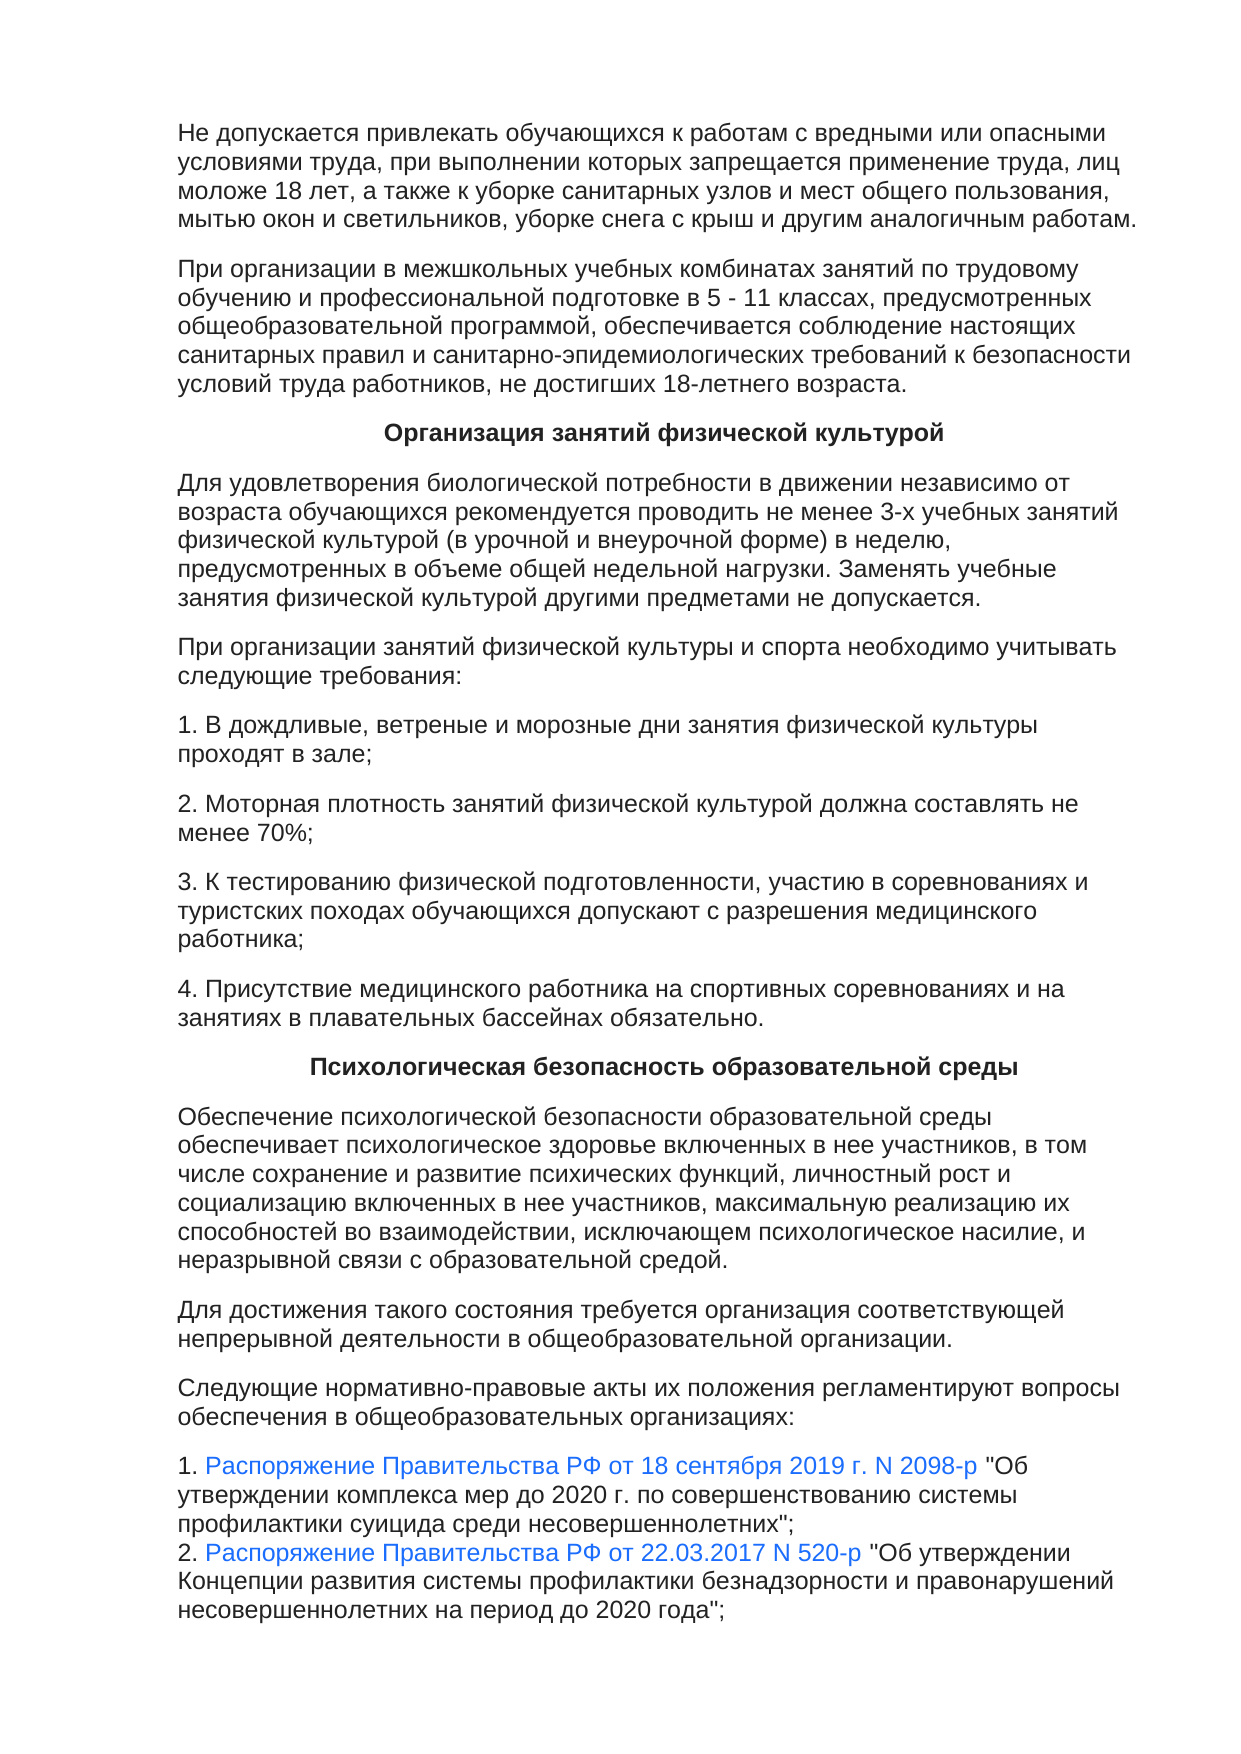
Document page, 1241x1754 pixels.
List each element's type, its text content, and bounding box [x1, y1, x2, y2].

text 1. Распоряжение Правительства РФ от 18 сентября 2019 г. N 2098-р "Об утверждении комплекса мер до 2020 г. по совершенствованию системы профилактики суицида среди несовершеннолетних"; [177, 1451, 1152, 1538]
text 2. Моторная плотность занятий физической культурой должна составлять не менее 70%; [177, 789, 1152, 846]
text При организации занятий физической культуры и спорта необходимо учитывать следующие требования: [177, 632, 1152, 690]
text Организация занятий физической культурой [177, 418, 1152, 447]
text 4. Присутствие медицинского работника на спортивных соревнованиях и на занятиях в плавательных бассейнах обязательно. [177, 974, 1152, 1031]
text 1. В дождливые, ветреные и морозные дни занятия физической культуры проходят в зале; [177, 711, 1152, 768]
text Следующие нормативно-правовые акты их положения регламентируют вопросы обеспечения в общеобразовательных организациях: [177, 1373, 1152, 1431]
text При организации в межшкольных учебных комбинатах занятий по трудовому обучению и профессиональной подготовке в 5 - 11 классах, предусмотренных общеобразовательной программой, обеспечивается соблюдение настоящих санитарных правил и санитарно-эпидемиологических требований к безопасности условий труда работников, не достигших 18-летнего возраста. [177, 254, 1152, 398]
text 3. К тестированию физической подготовленности, участию в соревнованиях и туристских походах обучающихся допускают с разрешения медицинского работника; [177, 867, 1152, 953]
text Для удовлетворения биологической потребности в движении независимо от возраста обучающихся рекомендуется проводить не менее 3-х учебных занятий физической культурой (в урочной и внеурочной форме) в неделю, предусмотренных в объеме общей недельной нагрузки. Заменять учебные занятия физической культурой другими предметами не допускается. [177, 468, 1152, 612]
text Психологическая безопасность образовательной среды [177, 1052, 1152, 1081]
text Не допускается привлекать обучающихся к работам с вредными или опасными условиями труда, при выполнении которых запрещается применение труда, лиц моложе 18 лет, а также к уборке санитарных узлов и мест общего пользования, мытью окон и светильников, уборке снега с крыш и другим аналогичным работам. [177, 118, 1152, 233]
text Для достижения такого состояния требуется организация соответствующей непрерывной деятельности в общеобразовательной организации. [177, 1295, 1152, 1352]
text 2. Распоряжение Правительства РФ от 22.03.2017 N 520-р "Об утверждении Концепции развития системы профилактики безнадзорности и правонарушений несовершеннолетних на период до 2020 года"; [177, 1538, 1152, 1624]
text Обеспечение психологической безопасности образовательной среды обеспечивает психологическое здоровье включенных в нее участников, в том числе сохранение и развитие психических функций, личностный рост и социализацию включенных в нее участников, максимальную реализацию их способностей во взаимодействии, исключающем психологическое насилие, и неразрывной связи с образовательной средой. [177, 1102, 1152, 1274]
